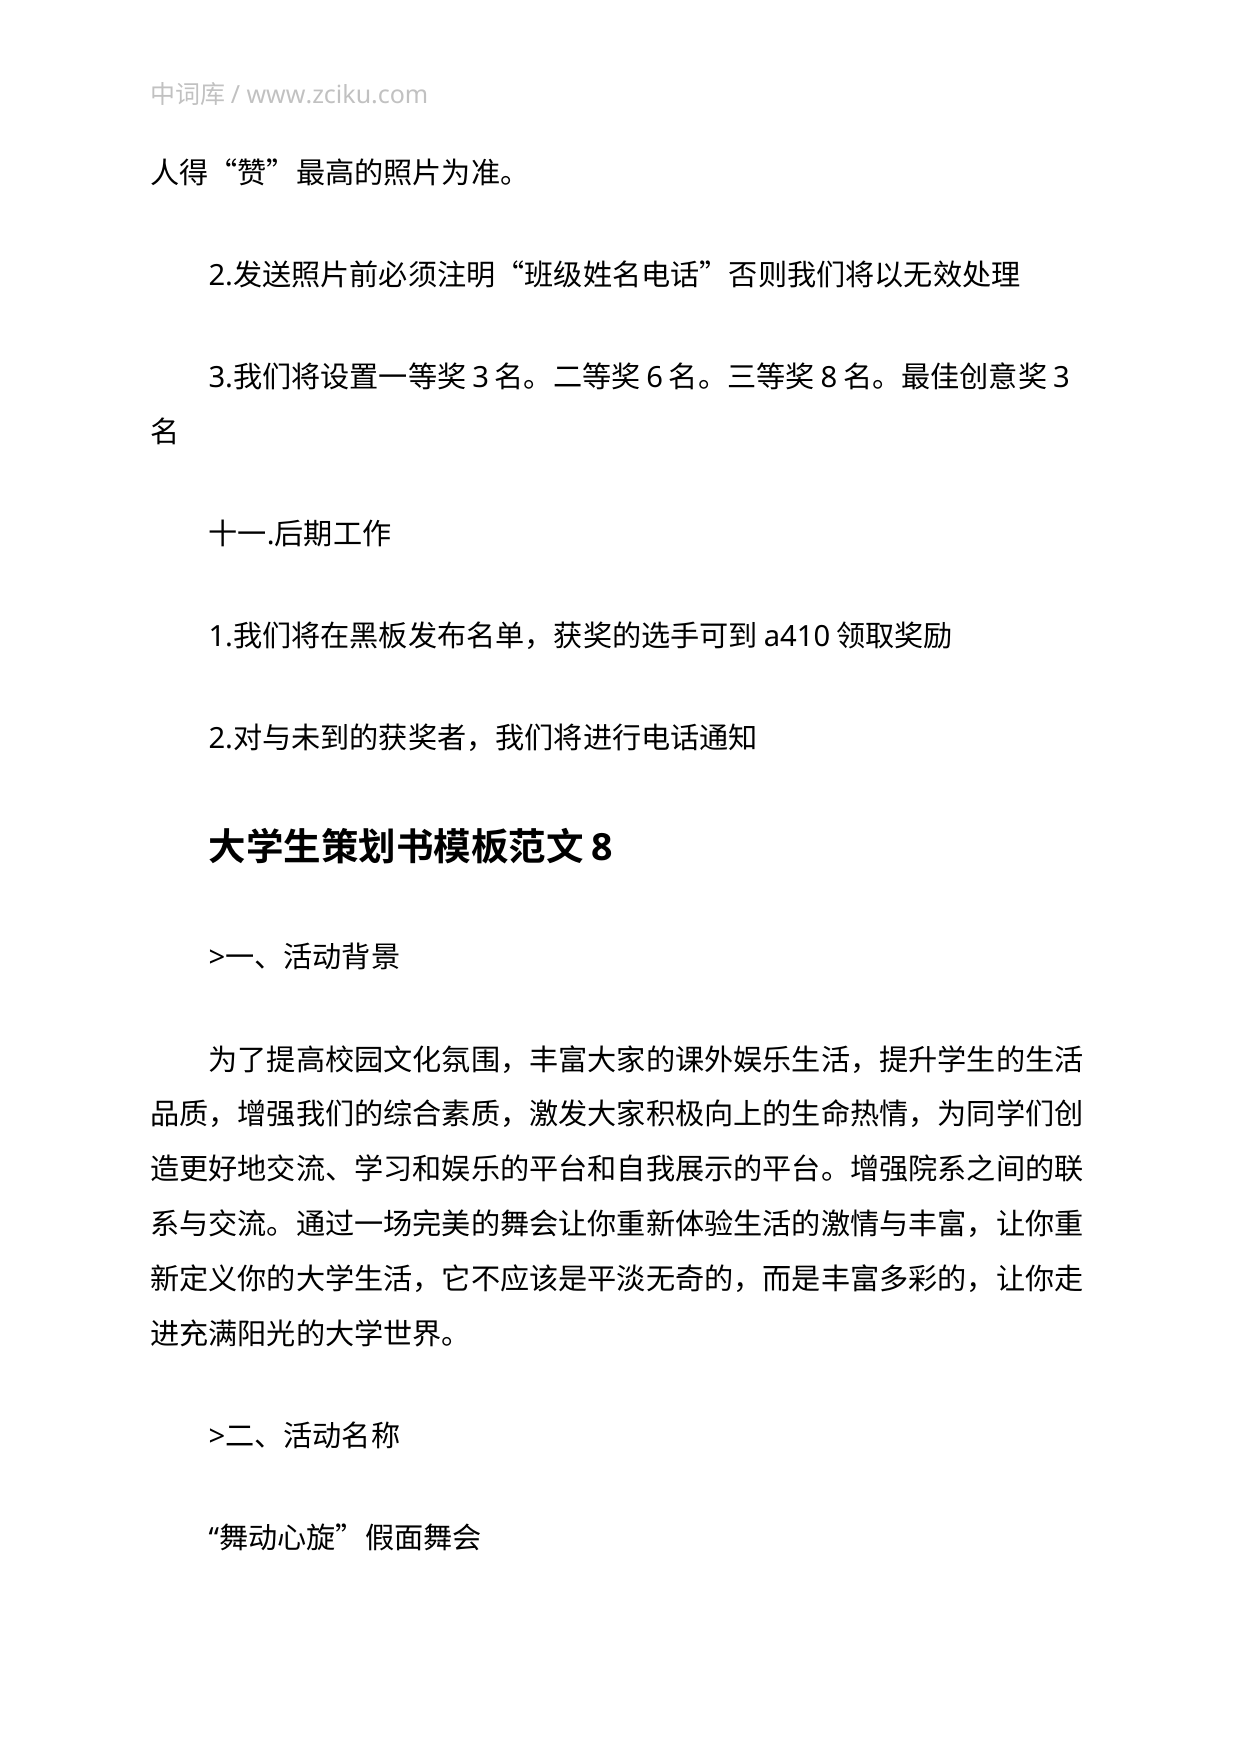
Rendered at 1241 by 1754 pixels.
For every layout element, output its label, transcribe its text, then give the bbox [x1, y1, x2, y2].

text 十一.后期工作 [150, 511, 1090, 553]
text >二、活动名称 [150, 1412, 1090, 1455]
text 2.对与未到的获奖者，我们将进行电话通知 [150, 714, 1090, 757]
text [150, 150, 1090, 192]
text “舞动心旋”假面舞会 [150, 1514, 1090, 1557]
text 1.我们将在黑板发布名单，获奖的选手可到a410领取奖励 [150, 612, 1090, 655]
text >一、活动背景 [150, 934, 1090, 976]
text 为了提高校园文化氛围，丰富大家的课外娱乐生活，提升学生的生活品质，增强我们的综合素质，激发大家积极向上的生命热情，为同学们创造更好地交流、学习和娱乐的平台和自我展示的平台。增强院系之间的联系与交流。通过一场完美的舞会让你重新体验生活的激情与丰富，让你重新定义你的大学生活，它不应该是平淡无奇的，而是丰富多彩的，让你走进充满阳光的大学世界。 [150, 1036, 1090, 1353]
text 大学生策划书模板范文8 [150, 816, 1090, 871]
text 3.我们将设置一等奖3名。二等奖6名。三等奖8名。最佳创意奖3名 [150, 354, 1090, 451]
text 2.发送照片前必须注明“班级姓名电话”否则我们将以无效处理 [150, 252, 1090, 294]
